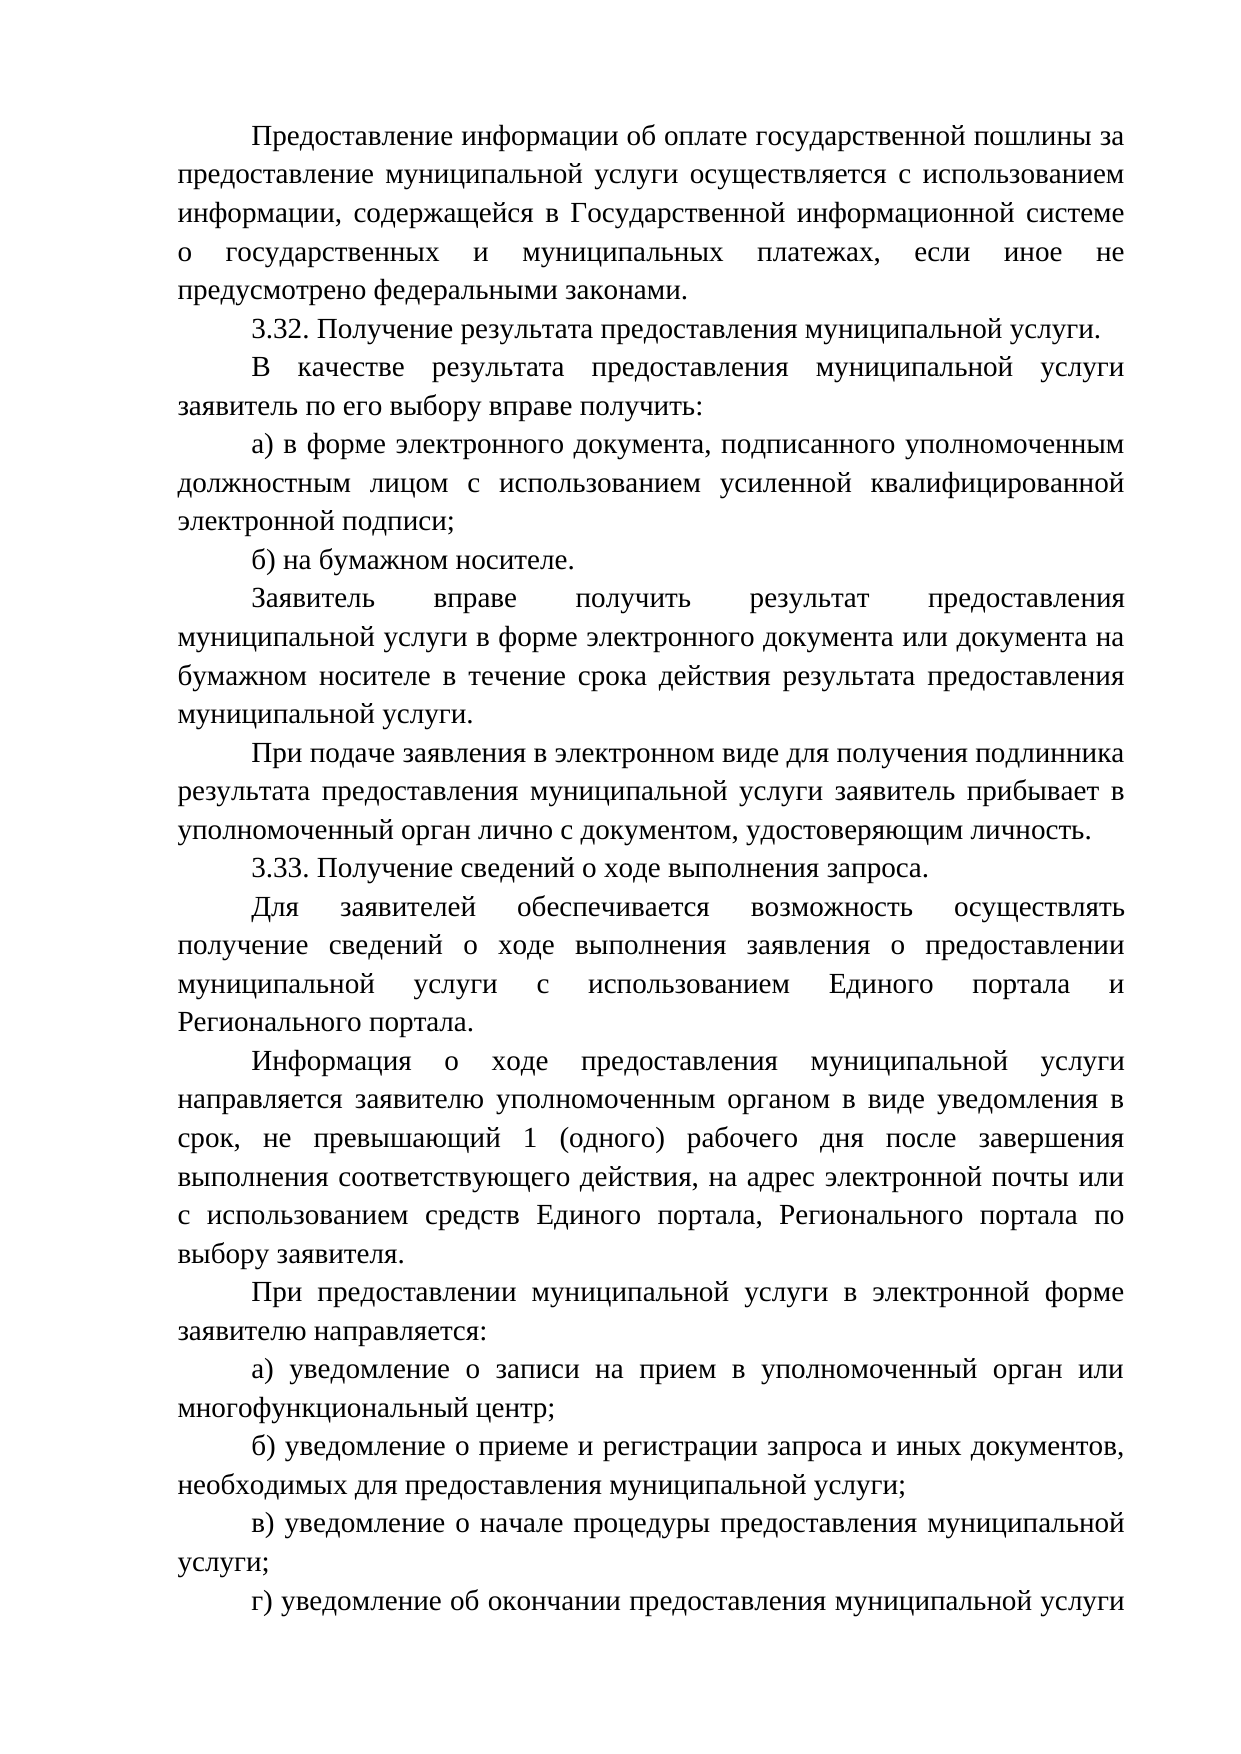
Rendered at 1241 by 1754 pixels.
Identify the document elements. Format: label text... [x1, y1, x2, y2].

text Заявитель вправе получить результат предоставления муниципальной услуги в форме электронного документа или документа на бумажном носителе в течение срока действия результата предоставления муниципальной услуги. [177, 581, 1125, 730]
text а) в форме электронного документа, подписанного уполномоченным должностным лицом с использованием усиленной квалифицированной электронной подписи; [177, 426, 1125, 537]
text в) уведомление о начале процедуры предоставления муниципальной услуги; [177, 1506, 1125, 1578]
text б) на бумажном носителе. [177, 542, 1125, 576]
text Информация о ходе предоставления муниципальной услуги направляется заявителю уполномоченным органом в виде уведомления в срок, не превышающий 1 (одного) рабочего дня после завершения выполнения соответствующего действия, на адрес электронной почты или с использованием средств Единого портала, Регионального портала по выбору заявителя. [177, 1043, 1125, 1269]
text а) уведомление о записи на прием в уполномоченный орган или многофункциональный центр; [177, 1351, 1125, 1423]
text 3.32. Получение результата предоставления муниципальной услуги. [177, 311, 1125, 344]
text В качестве результата предоставления муниципальной услуги заявитель по его выбору вправе получить: [177, 349, 1125, 421]
text При подаче заявления в электронном виде для получения подлинника результата предоставления муниципальной услуги заявитель прибывает в уполномоченный орган лично с документом, удостоверяющим личность. [177, 735, 1125, 845]
text б) уведомление о приеме и регистрации запроса и иных документов, необходимых для предоставления муниципальной услуги; [177, 1428, 1125, 1501]
text При предоставлении муниципальной услуги в электронной форме заявителю направляется: [177, 1274, 1125, 1346]
text 3.33. Получение сведений о ходе выполнения запроса. [177, 850, 1125, 884]
text Предоставление информации об оплате государственной пошлины за предоставление муниципальной услуги осуществляется с использованием информации, содержащейся в Государственной информационной системе о государственных и муниципальных платежах, если иное не предусмотрено федеральными законами. [177, 118, 1125, 306]
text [177, 1583, 1125, 1616]
text Для заявителей обеспечивается возможность осуществлять получение сведений о ходе выполнения заявления о предоставлении муниципальной услуги с использованием Единого портала и Регионального портала. [177, 889, 1125, 1038]
